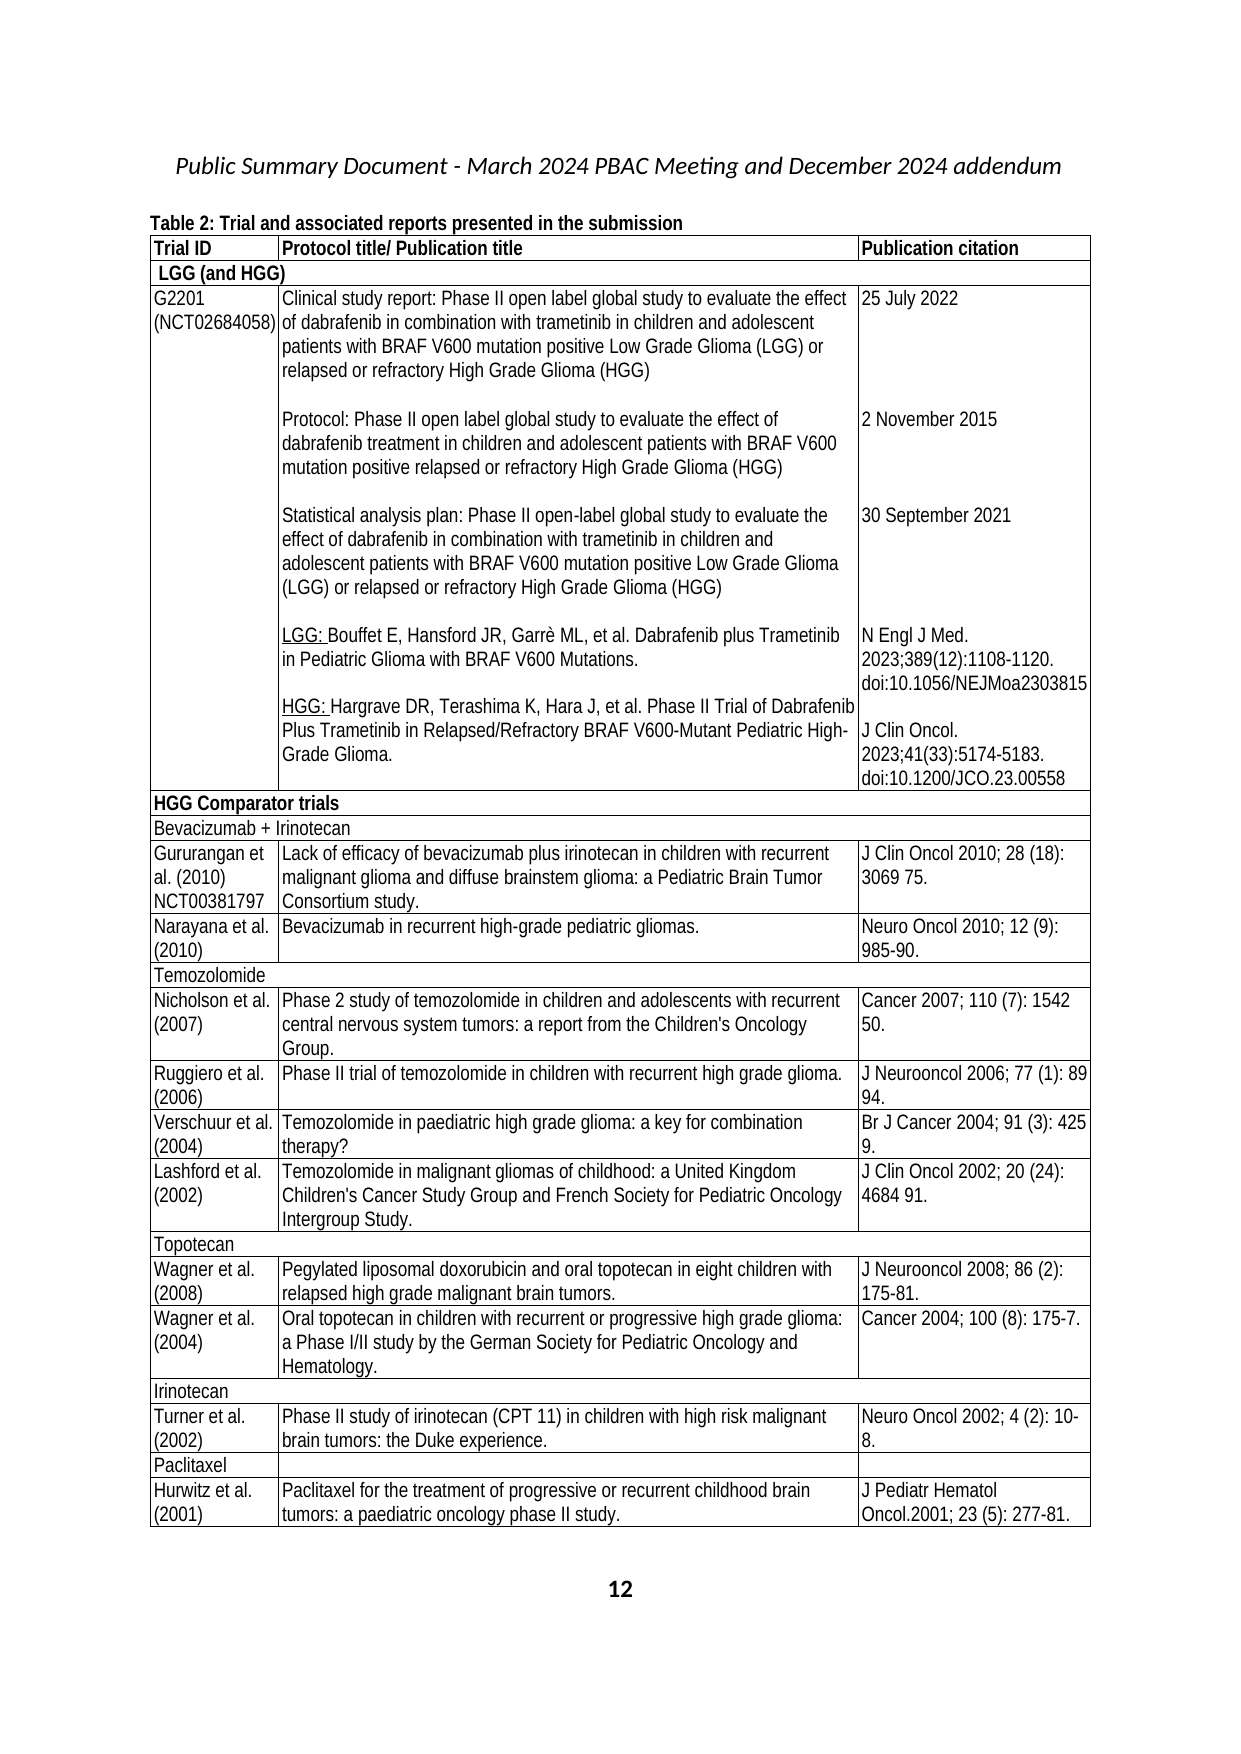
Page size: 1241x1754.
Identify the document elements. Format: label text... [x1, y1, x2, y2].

table_cell Clinical study report: Phase II open label global study to evaluate the effect of dabrafenib in combination with trametinib in children and adolescent patients with BRAF V600 mutation positive Low Grade Glioma (LGG) or relapsed or refractory High Grade Glioma (HGG) [279, 286, 858, 406]
subtitle Table 2: Trial and associated reports presented in the submission [150, 211, 1090, 235]
table_cell Neuro Oncol 2010; 12 (9): 985-90. [859, 914, 1090, 962]
table_header Protocol title/ Publication title [279, 236, 858, 260]
table_cell Cancer 2004; 100 (8): 175-7. [859, 1306, 1090, 1378]
table_cell Narayana et al. (2010) [151, 914, 278, 962]
table_cell 30 September 2021 N Engl J Med. 2023;389(12):1108-1120. doi:10.1056/NEJMoa2303815 J Clin Oncol. 2023;41(33):5174-5183. doi:10.1200/JCO.23.00558 [859, 503, 1090, 790]
table_cell Lashford et al. (2002) [151, 1159, 278, 1231]
table_cell Topotecan [151, 1232, 1090, 1256]
table_cell Cancer 2007; 110 (7): 1542 50. [859, 988, 1090, 1060]
table_cell J Neurooncol 2008; 86 (2): 175-81. [859, 1257, 1090, 1305]
table_cell Bevacizumab in recurrent high-grade pediatric gliomas. [279, 914, 858, 962]
table_cell Irinotecan [151, 1379, 1090, 1403]
table_cell [279, 1453, 858, 1477]
table_cell Paclitaxel for the treatment of progressive or recurrent childhood brain tumors: a paediatric oncology phase II study. [279, 1478, 858, 1526]
table_cell Neuro Oncol 2002; 4 (2): 10- 8. [859, 1404, 1090, 1452]
table_cell HGG Comparator trials [151, 791, 1090, 815]
table_cell Protocol: Phase II open label global study to evaluate the effect of dabrafenib treatment in children and adolescent patients with BRAF V600 mutation positive relapsed or refractory High Grade Glioma (HGG) [279, 406, 858, 503]
table_cell LGG (and HGG) [151, 261, 1090, 285]
table_cell Wagner et al. (2008) [151, 1257, 278, 1305]
table_cell Temozolomide in malignant gliomas of childhood: a United Kingdom Children's Cancer Study Group and French Society for Pediatric Oncology Intergroup Study. [279, 1159, 858, 1231]
table_cell [859, 1453, 1090, 1477]
table_cell J Neurooncol 2006; 77 (1): 89 94. [859, 1061, 1090, 1109]
table_cell Oral topotecan in children with recurrent or progressive high grade glioma: a Phase I/II study by the German Society for Pediatric Oncology and Hematology. [279, 1306, 858, 1378]
table_cell 25 July 2022 [859, 286, 1090, 406]
table_cell Br J Cancer 2004; 91 (3): 425 9. [859, 1110, 1090, 1158]
table_cell Wagner et al. (2004) [151, 1306, 278, 1378]
table_cell Phase 2 study of temozolomide in children and adolescents with recurrent central nervous system tumors: a report from the Children's Oncology Group. [279, 988, 858, 1060]
table_cell J Pediatr Hematol Oncol.2001; 23 (5): 277-81. [859, 1478, 1090, 1526]
table_cell [151, 503, 278, 790]
table_cell Phase II trial of temozolomide in children with recurrent high grade glioma. [279, 1061, 858, 1109]
table_cell Nicholson et al. (2007) [151, 988, 278, 1060]
table_cell Temozolomide [151, 963, 1090, 987]
table_cell J Clin Oncol 2002; 20 (24): 4684 91. [859, 1159, 1090, 1231]
table_cell Bevacizumab + Irinotecan [151, 816, 1090, 840]
table_cell Turner et al. (2002) [151, 1404, 278, 1452]
table_header Publication citation [859, 236, 1090, 260]
table_cell 2 November 2015 [859, 406, 1090, 503]
table_cell Verschuur et al. (2004) [151, 1110, 278, 1158]
table_cell G2201 (NCT02684058) [151, 286, 278, 503]
table_cell Lack of efficacy of bevacizumab plus irinotecan in children with recurrent malignant glioma and diffuse brainstem glioma: a Pediatric Brain Tumor Consortium study. [279, 841, 858, 913]
table_cell Gururangan et al. (2010) NCT00381797 [151, 841, 278, 913]
table_cell Hurwitz et al. (2001) [151, 1478, 278, 1526]
table_cell Temozolomide in paediatric high grade glioma: a key for combination therapy? [279, 1110, 858, 1158]
table_cell Ruggiero et al. (2006) [151, 1061, 278, 1109]
table_header Trial ID [151, 236, 278, 260]
table_cell Pegylated liposomal doxorubicin and oral topotecan in eight children with relapsed high grade malignant brain tumors. [279, 1257, 858, 1305]
table_cell Paclitaxel [151, 1453, 278, 1477]
table_cell Statistical analysis plan: Phase II open-label global study to evaluate the effect of dabrafenib in combination with trametinib in children and adolescent patients with BRAF V600 mutation positive Low Grade Glioma (LGG) or relapsed or refractory High Grade Glioma (HGG) LGG: Bouffet E, Hansford JR, Garrè ML, et al. Dabrafenib plus Trametinib in Pediatric Glioma with BRAF V600 Mutations. HGG: Hargrave DR, Terashima K, Hara J, et al. Phase II Trial of Dabrafenib Plus Trametinib in Relapsed/Refractory BRAF V600-Mutant Pediatric High-Grade Glioma. [279, 503, 858, 790]
table_cell Phase II study of irinotecan (CPT 11) in children with high risk malignant brain tumors: the Duke experience. [279, 1404, 858, 1452]
table_cell J Clin Oncol 2010; 28 (18): 3069 75. [859, 841, 1090, 913]
